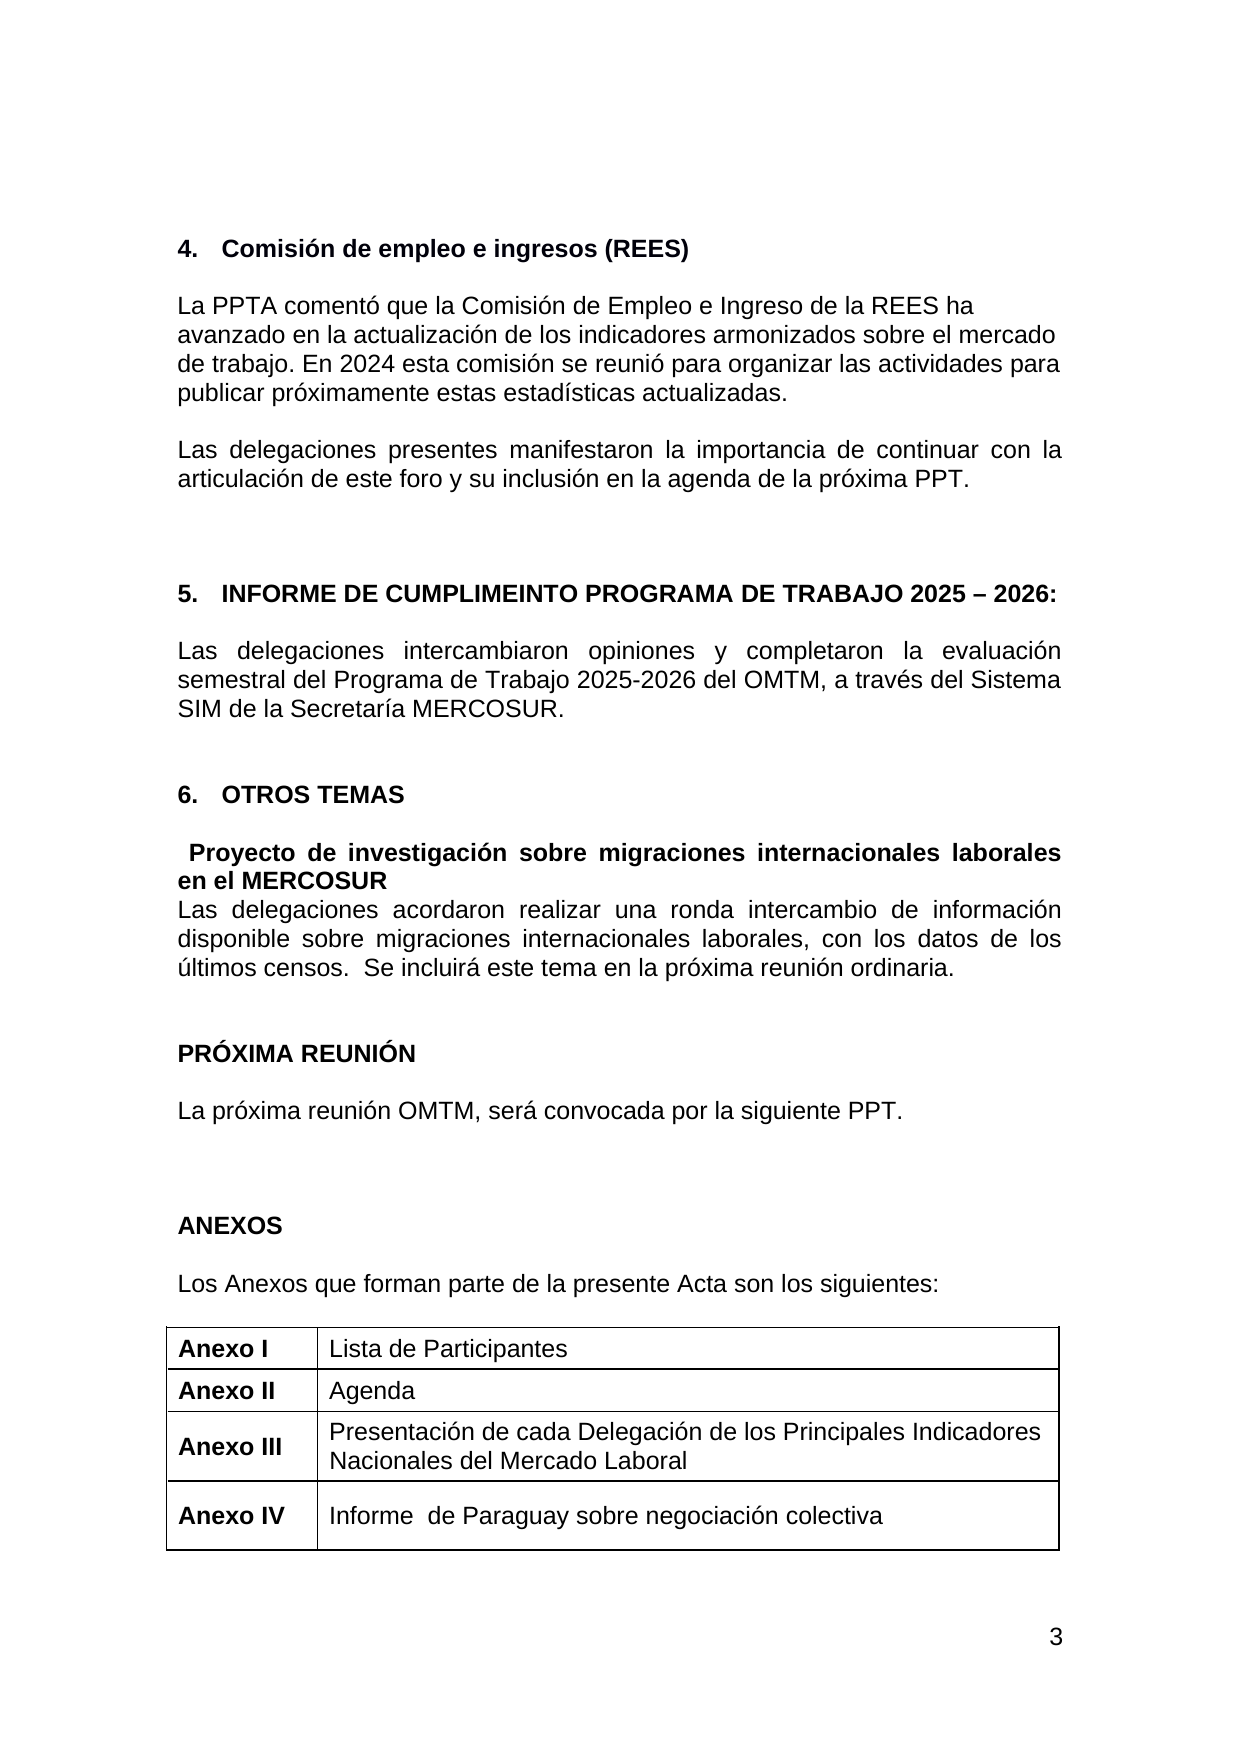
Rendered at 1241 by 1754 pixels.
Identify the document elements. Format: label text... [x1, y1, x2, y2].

table_header Lista de Participantes [318, 1328, 1058, 1368]
table_cell Informe de Paraguay sobre negociación colectiva [318, 1482, 1058, 1549]
text PRÓXIMA REUNIÓN [177, 1039, 1063, 1068]
table_cell Anexo II [167, 1369, 317, 1411]
table_header Anexo I [167, 1328, 317, 1368]
text Los Anexos que forman parte de la presente Acta son los siguientes: [177, 1269, 1063, 1298]
list INFORME DE CUMPLIMEINTO PROGRAMA DE TRABAJO 2025 – 2026: [177, 579, 1063, 608]
text ANEXOS [177, 1211, 1063, 1240]
text Las delegaciones presentes manifestaron la importancia de continuar con la articulación de este foro y su inclusión en la agenda de la próxima PPT. [177, 435, 1063, 493]
table_cell Presentación de cada Delegación de los Principales Indicadores Nacionales del Mercado Laboral [318, 1412, 1058, 1480]
text Las delegaciones acordaron realizar una ronda intercambio de información disponible sobre migraciones internacionales laborales, con los datos de los últimos censos. Se incluirá este tema en la próxima reunión ordinaria. [177, 895, 1063, 981]
list Comisión de empleo e ingresos (REES) [177, 234, 1063, 263]
text La próxima reunión OMTM, será convocada por la siguiente PPT. [177, 1096, 1063, 1125]
table_cell Anexo III [167, 1412, 317, 1480]
table_cell Anexo IV [167, 1481, 317, 1549]
text Proyecto de investigación sobre migraciones internacionales laborales en el MERCOSUR [177, 838, 1063, 895]
text Las delegaciones intercambiaron opiniones y completaron la evaluación semestral del Programa de Trabajo 2025-2026 del OMTM, a través del Sistema SIM de la Secretaría MERCOSUR. [177, 636, 1063, 723]
table_cell Agenda [318, 1370, 1058, 1411]
text La PPTA comentó que la Comisión de Empleo e Ingreso de la REES ha avanzado en la actualización de los indicadores armonizados sobre el mercado de trabajo. En 2024 esta comisión se reunió para organizar las actividades para publicar próximamente estas estadísticas actualizadas. [177, 291, 1063, 406]
list OTROS TEMAS [177, 780, 1063, 809]
